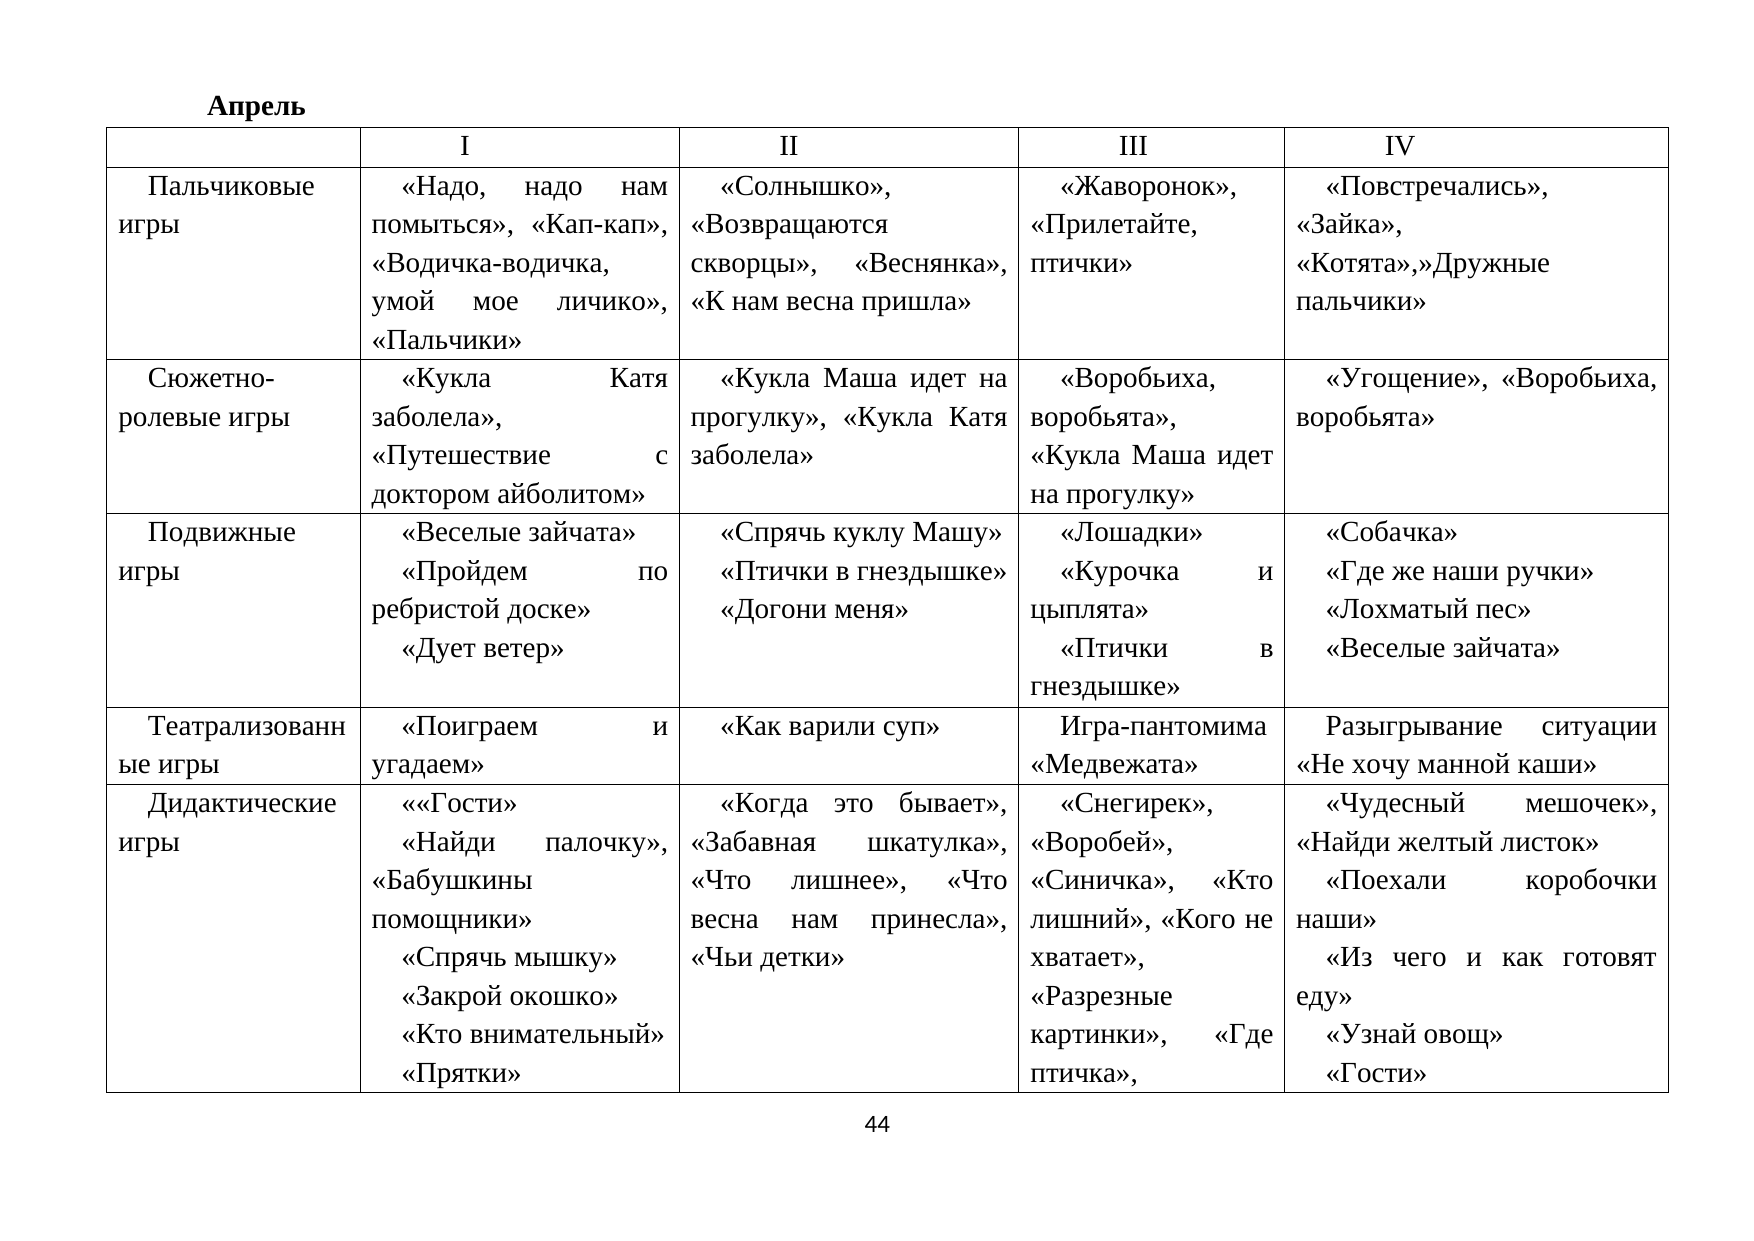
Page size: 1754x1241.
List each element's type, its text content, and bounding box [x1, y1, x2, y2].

table_cell «Как варили суп» [680, 708, 1018, 784]
table_cell Игра-пантомима «Медвежата» [1019, 708, 1284, 784]
table_cell «Спрячь куклу Машу» «Птички в гнездышке» «Догони меня» [680, 514, 1018, 707]
table_header I [361, 128, 679, 167]
table_cell Подвижные игры [107, 514, 360, 707]
table_cell «Веселые зайчата» «Пройдем по ребристой доске» «Дует ветер» [361, 514, 679, 707]
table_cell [361, 785, 679, 1092]
text Апрель [118, 88, 1636, 122]
table_cell «Лошадки» «Курочка и цыплята» «Птички в гнездышке» [1019, 514, 1284, 707]
table_cell Разыгрывание ситуации «Не хочу манной каши» [1285, 708, 1668, 784]
table_cell «Собачка» «Где же наши ручки» «Лохматый пес» «Веселые зайчата» [1285, 514, 1668, 707]
table_cell «Кукла Катя заболела», «Путешествие с доктором айболитом» [361, 360, 679, 513]
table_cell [680, 785, 1018, 1092]
table_cell «Поиграем и угадаем» [361, 708, 679, 784]
table_cell «Воробьиха, воробьята», «Кукла Маша идет на прогулку» [1019, 360, 1284, 513]
table_header II [680, 128, 1018, 167]
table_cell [1285, 785, 1668, 1092]
table_cell Театрализованные игры [107, 708, 360, 784]
table_header III [1019, 128, 1284, 167]
table_header IV [1285, 128, 1668, 167]
table_cell «Жаворонок», «Прилетайте, птички» [1019, 168, 1284, 359]
table_header [107, 128, 360, 167]
table_cell «Надо, надо нам помыться», «Кап-кап», «Водичка-водичка, умой мое личико», «Пальчики» [361, 168, 679, 359]
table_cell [1019, 785, 1284, 1092]
table_cell «Солнышко», «Возвращаются скворцы», «Веснянка», «К нам весна пришла» [680, 168, 1018, 359]
table_cell Пальчиковые игры [107, 168, 360, 359]
table_cell «Угощение», «Воробьиха, воробьята» [1285, 360, 1668, 513]
table_cell Сюжетно-ролевые игры [107, 360, 360, 513]
table_cell «Повстречались», «Зайка», «Котята»,»Дружные пальчики» [1285, 168, 1668, 359]
table_cell «Кукла Маша идет на прогулку», «Кукла Катя заболела» [680, 360, 1018, 513]
table_cell Дидактические игры [107, 785, 360, 1092]
